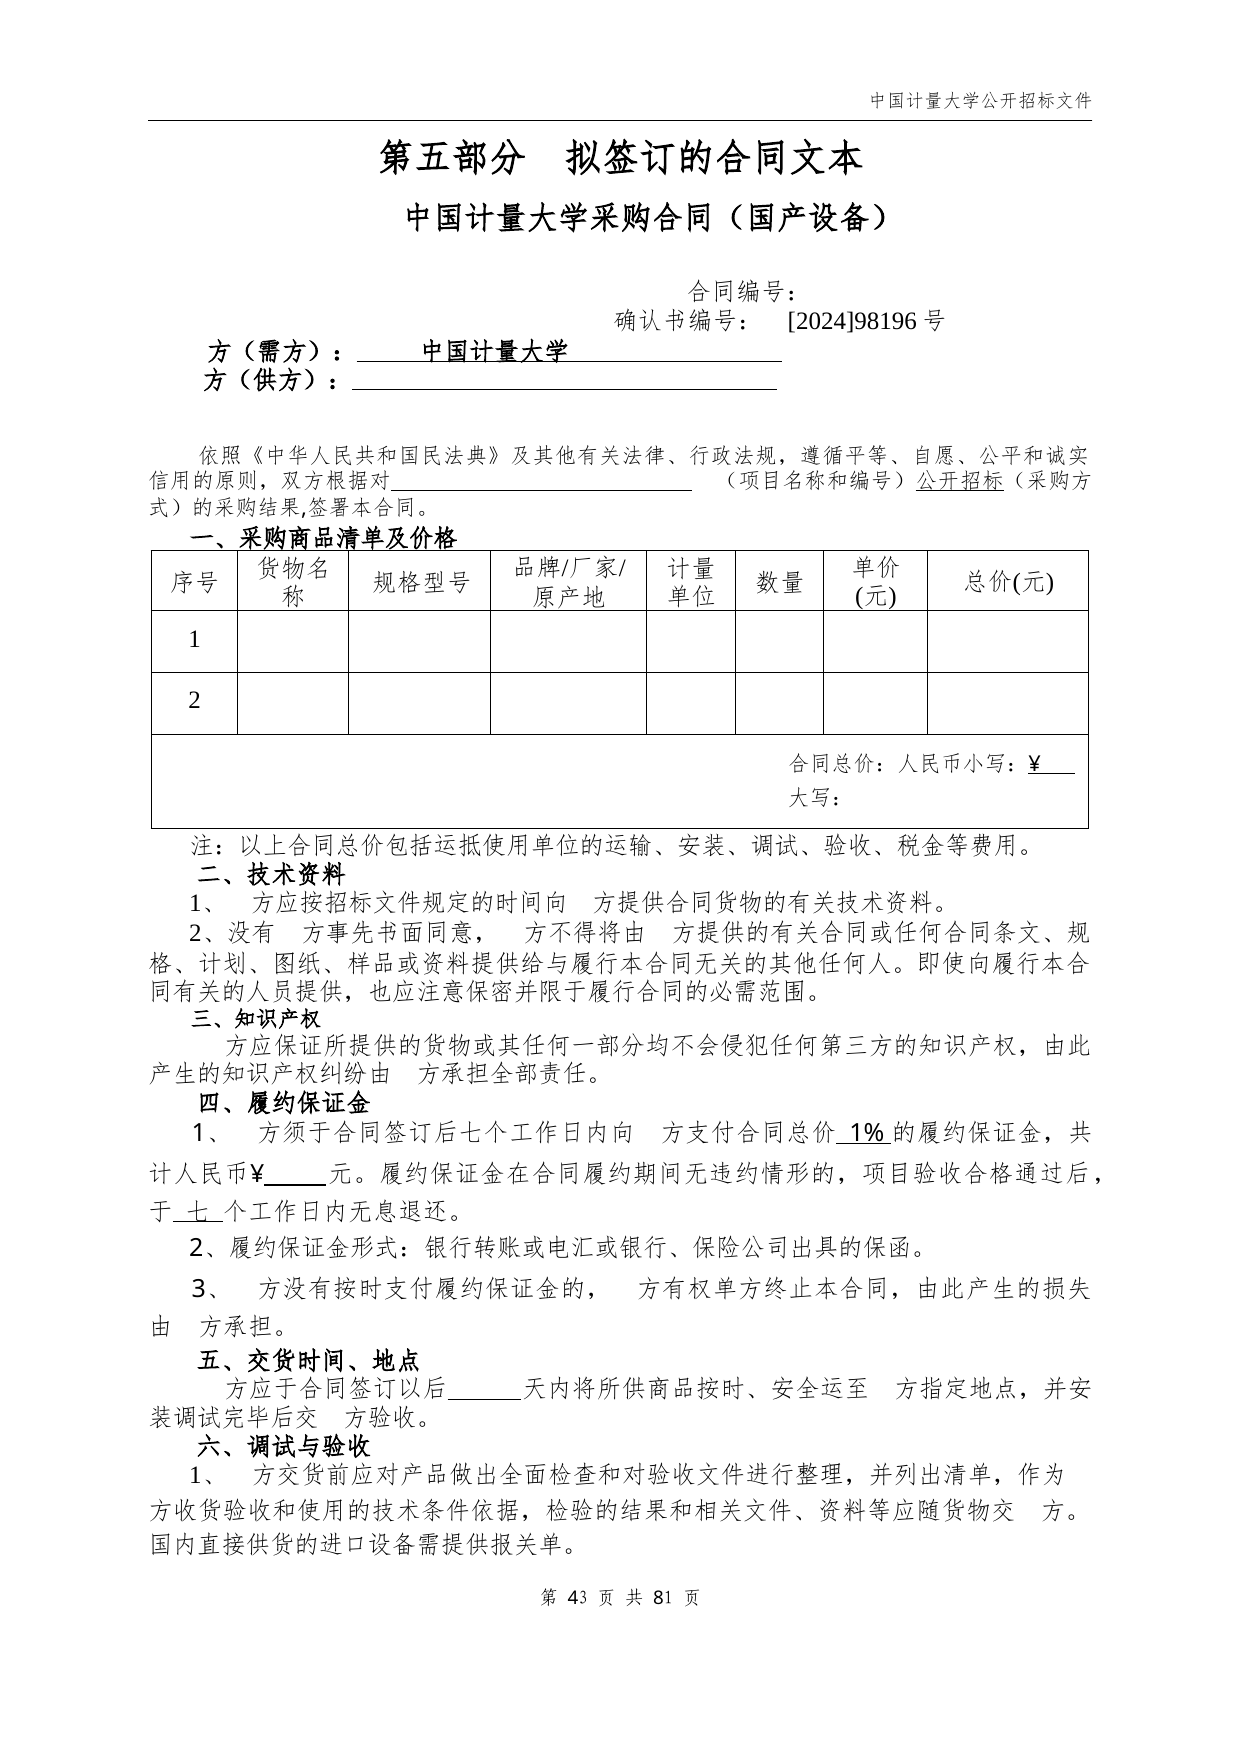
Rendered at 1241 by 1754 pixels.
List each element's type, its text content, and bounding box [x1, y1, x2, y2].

table_cell [349, 611, 490, 672]
table_header 规格型号 [349, 551, 490, 610]
text 1、乙方须于合同签订后七个工作日内向甲方支付合同总价 1% 的履约保证金，共计人民币¥ 元。履约保证金在合同履约期间无违约情形的，项目验收合格通过后，于 七 个工作日内无息退还。 [148, 1115, 1092, 1224]
text 甲方（需方）： 中国计量大学 [181, 335, 1092, 363]
text 依照《中华人民共和国民法典》及其他有关法律、行政法规，遵循平等、自愿、公平和诚实信用的原则，双方根据对 （项目名称和编号）公开招标（采购方式）的采购结果,签署本合同。 [148, 442, 1092, 522]
text 一、采购商品清单及价格 [148, 522, 1092, 550]
text 第五部分 拟签订的合同文本 [148, 133, 1092, 176]
text 六、调试与验收 [148, 1430, 1092, 1458]
text 2、没有甲方事先书面同意，乙方不得将由甲方提供的有关合同或任何合同条文、规格、计划、图纸、样品或资料提供给与履行本合同无关的其他任何人。即使向履行本合同有关的人员提供，也应注意保密并限于履行合同的必需范围。 [148, 917, 1092, 1004]
table_cell [736, 611, 823, 672]
table_cell [736, 673, 823, 734]
text 乙方（供方）： [148, 363, 1092, 392]
text 合同编号： [148, 276, 1092, 304]
table_header 总价(元) [928, 551, 1088, 610]
text 确认书编号：临[2024]98196号 [148, 304, 1092, 335]
text 四、履约保证金 [148, 1086, 1092, 1115]
table_cell [238, 673, 348, 734]
table_cell [928, 673, 1088, 734]
table_cell [928, 611, 1088, 672]
table_header 序号 [152, 551, 237, 610]
table_cell [491, 673, 646, 734]
text 中国计量大学采购合同（国产设备） [148, 197, 1092, 233]
text 乙方应于合同签订以后 天内将所供商品按时、安全运至甲方指定地点，并安装调试完毕后交甲方验收。 [148, 1373, 1092, 1430]
table_header 货物名称 [238, 551, 348, 610]
text 五、交货时间、地点 [148, 1344, 1092, 1373]
table_cell 合同总价：人民币小写：¥ 大写： [152, 735, 1088, 828]
table_cell [647, 611, 735, 672]
table_cell [349, 673, 490, 734]
table_cell [824, 673, 927, 734]
text 注：以上合同总价包括运抵使用单位的运输、安装、调试、验收、税金等费用。 [148, 829, 1092, 858]
text 二、技术资料 [148, 858, 1092, 886]
text 1、乙方交货前应对产品做出全面检查和对验收文件进行整理，并列出清单，作为甲方收货验收和使用的技术条件依据，检验的结果和相关文件、资料等应随货物交甲方。国内直接供货的进口设备需提供报关单。 [148, 1458, 1092, 1557]
table_cell [824, 611, 927, 672]
table_header 计量 单位 [647, 551, 735, 610]
table_header 品牌/厂家/ 原产地 [491, 551, 646, 610]
text 三、知识产权 [148, 1004, 1092, 1029]
text 2、履约保证金形式：银行转账或电汇或银行、保险公司出具的保函。 [148, 1229, 1092, 1263]
table_header 数量 [736, 551, 823, 610]
text 3、乙方没有按时支付履约保证金的，甲方有权单方终止本合同，由此产生的损失由乙方承担。 [148, 1270, 1092, 1338]
table_header 单价(元) [824, 551, 927, 610]
table_cell [647, 673, 735, 734]
table_cell [238, 611, 348, 672]
table_cell 2 [152, 673, 237, 734]
text 乙方应保证所提供的货物或其任何一部分均不会侵犯任何第三方的知识产权，由此产生的知识产权纠纷由乙方承担全部责任。 [148, 1029, 1092, 1086]
table_cell 1 [152, 611, 237, 672]
table_cell [491, 611, 646, 672]
text 1、乙方应按招标文件规定的时间向甲方提供合同货物的有关技术资料。 [148, 886, 1092, 917]
